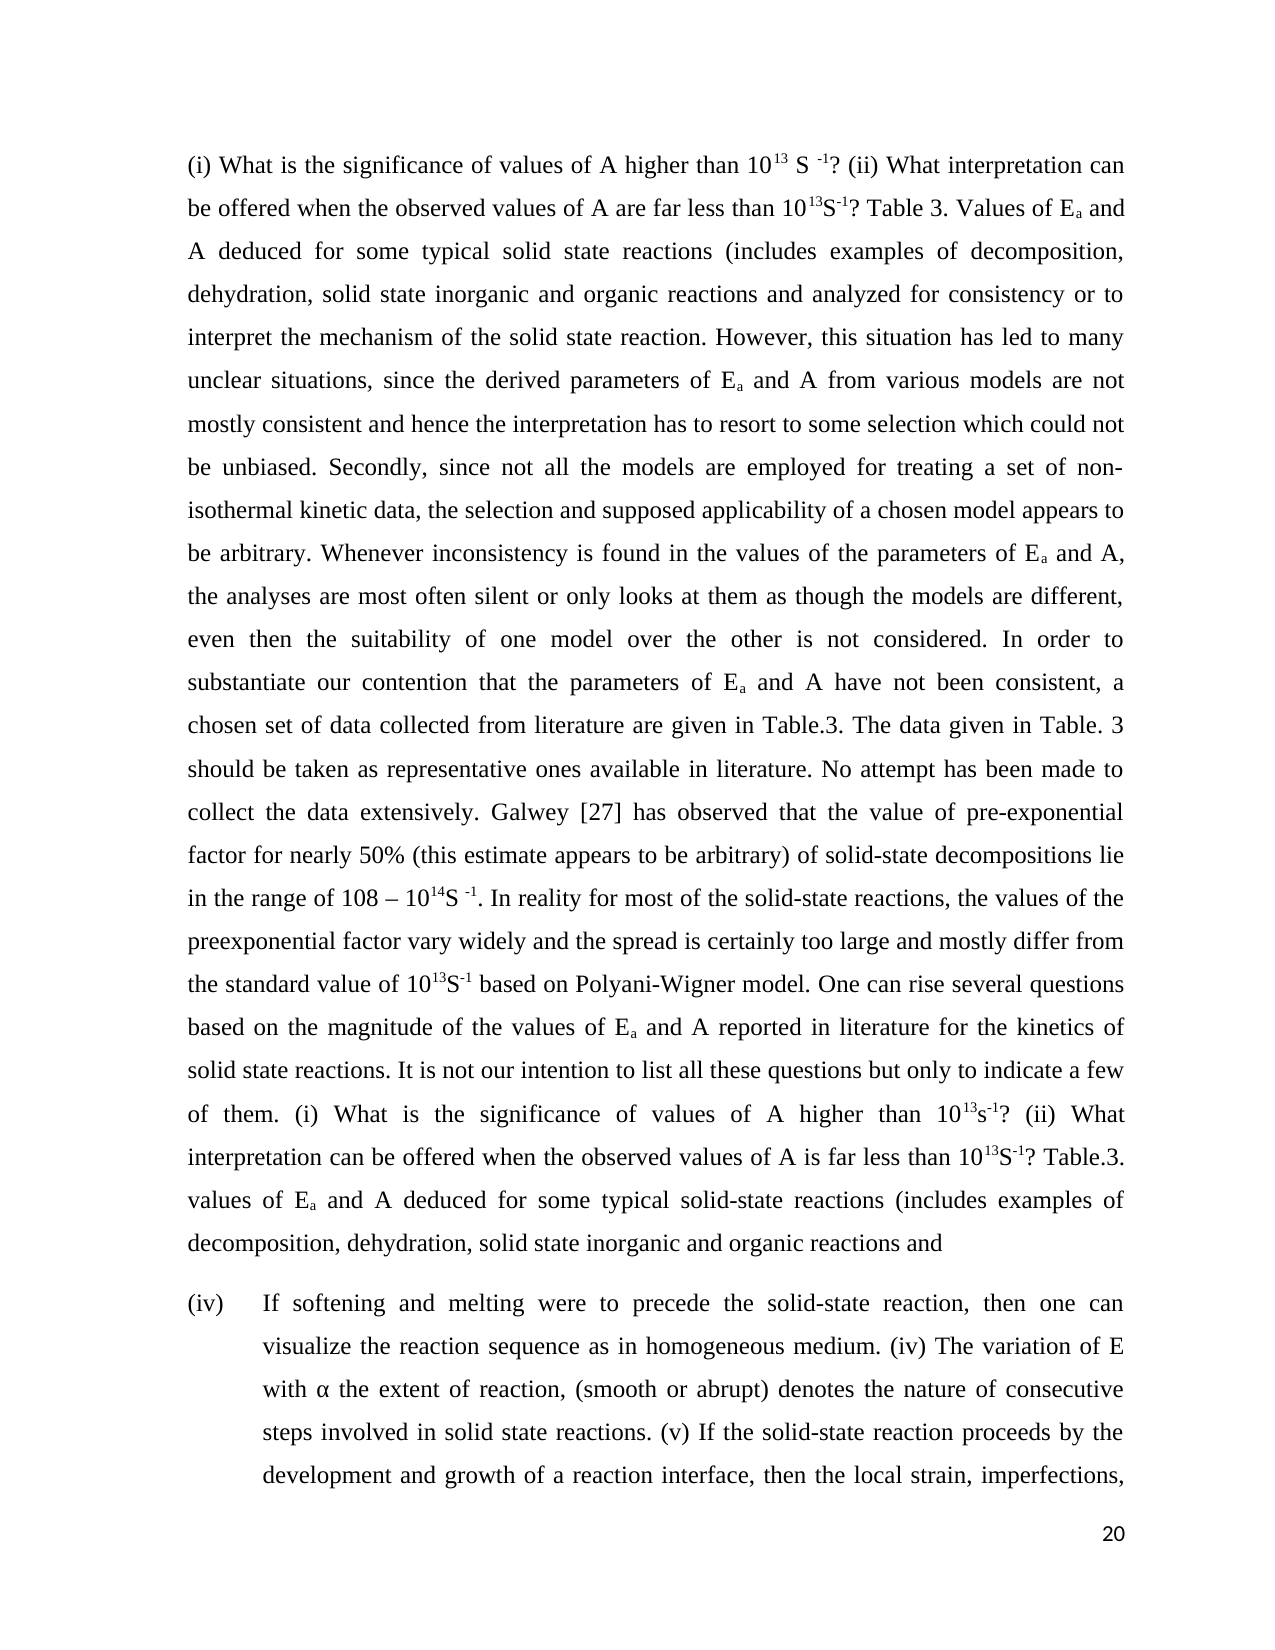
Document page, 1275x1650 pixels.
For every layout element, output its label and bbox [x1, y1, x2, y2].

list [187, 1288, 1125, 1489]
text [187, 150, 1125, 1257]
